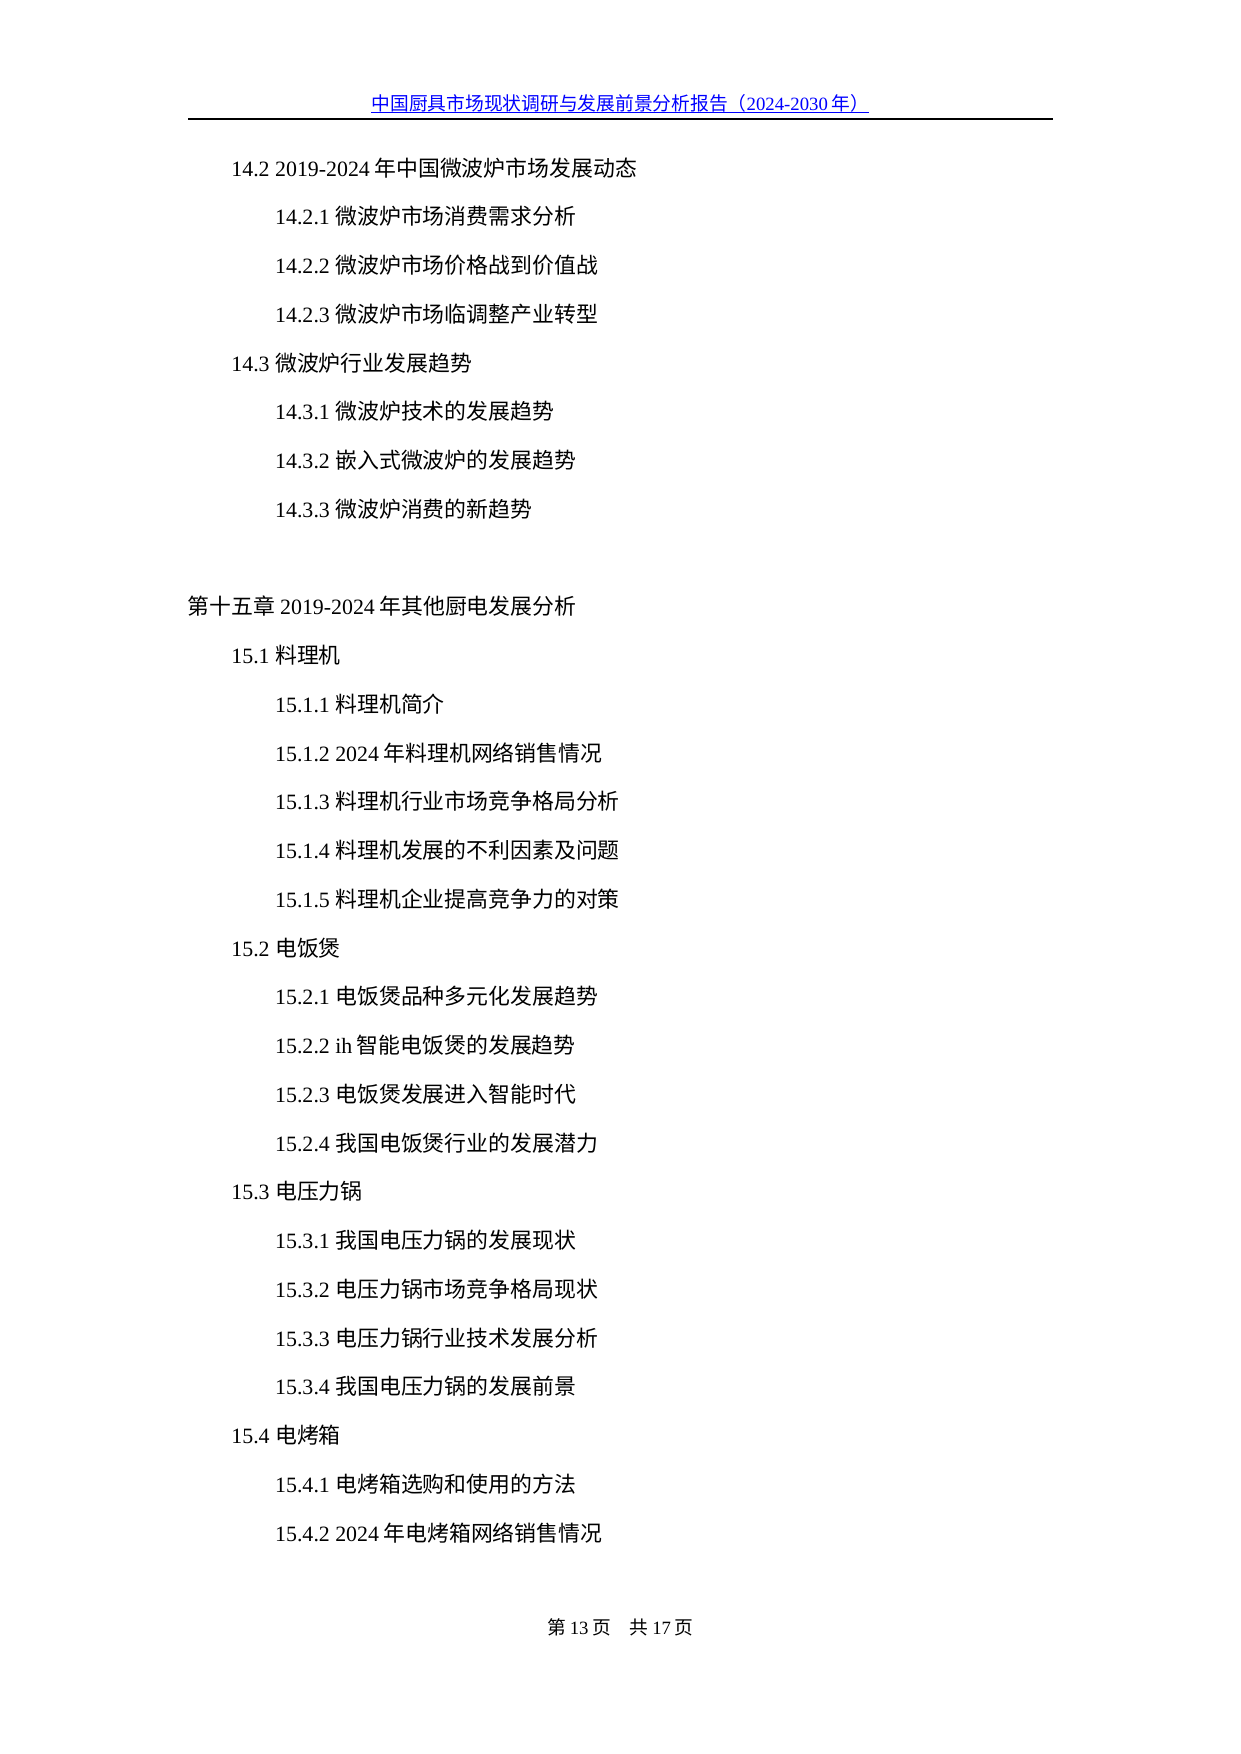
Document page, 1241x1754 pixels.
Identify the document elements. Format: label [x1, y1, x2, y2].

text [187, 150, 1053, 1548]
